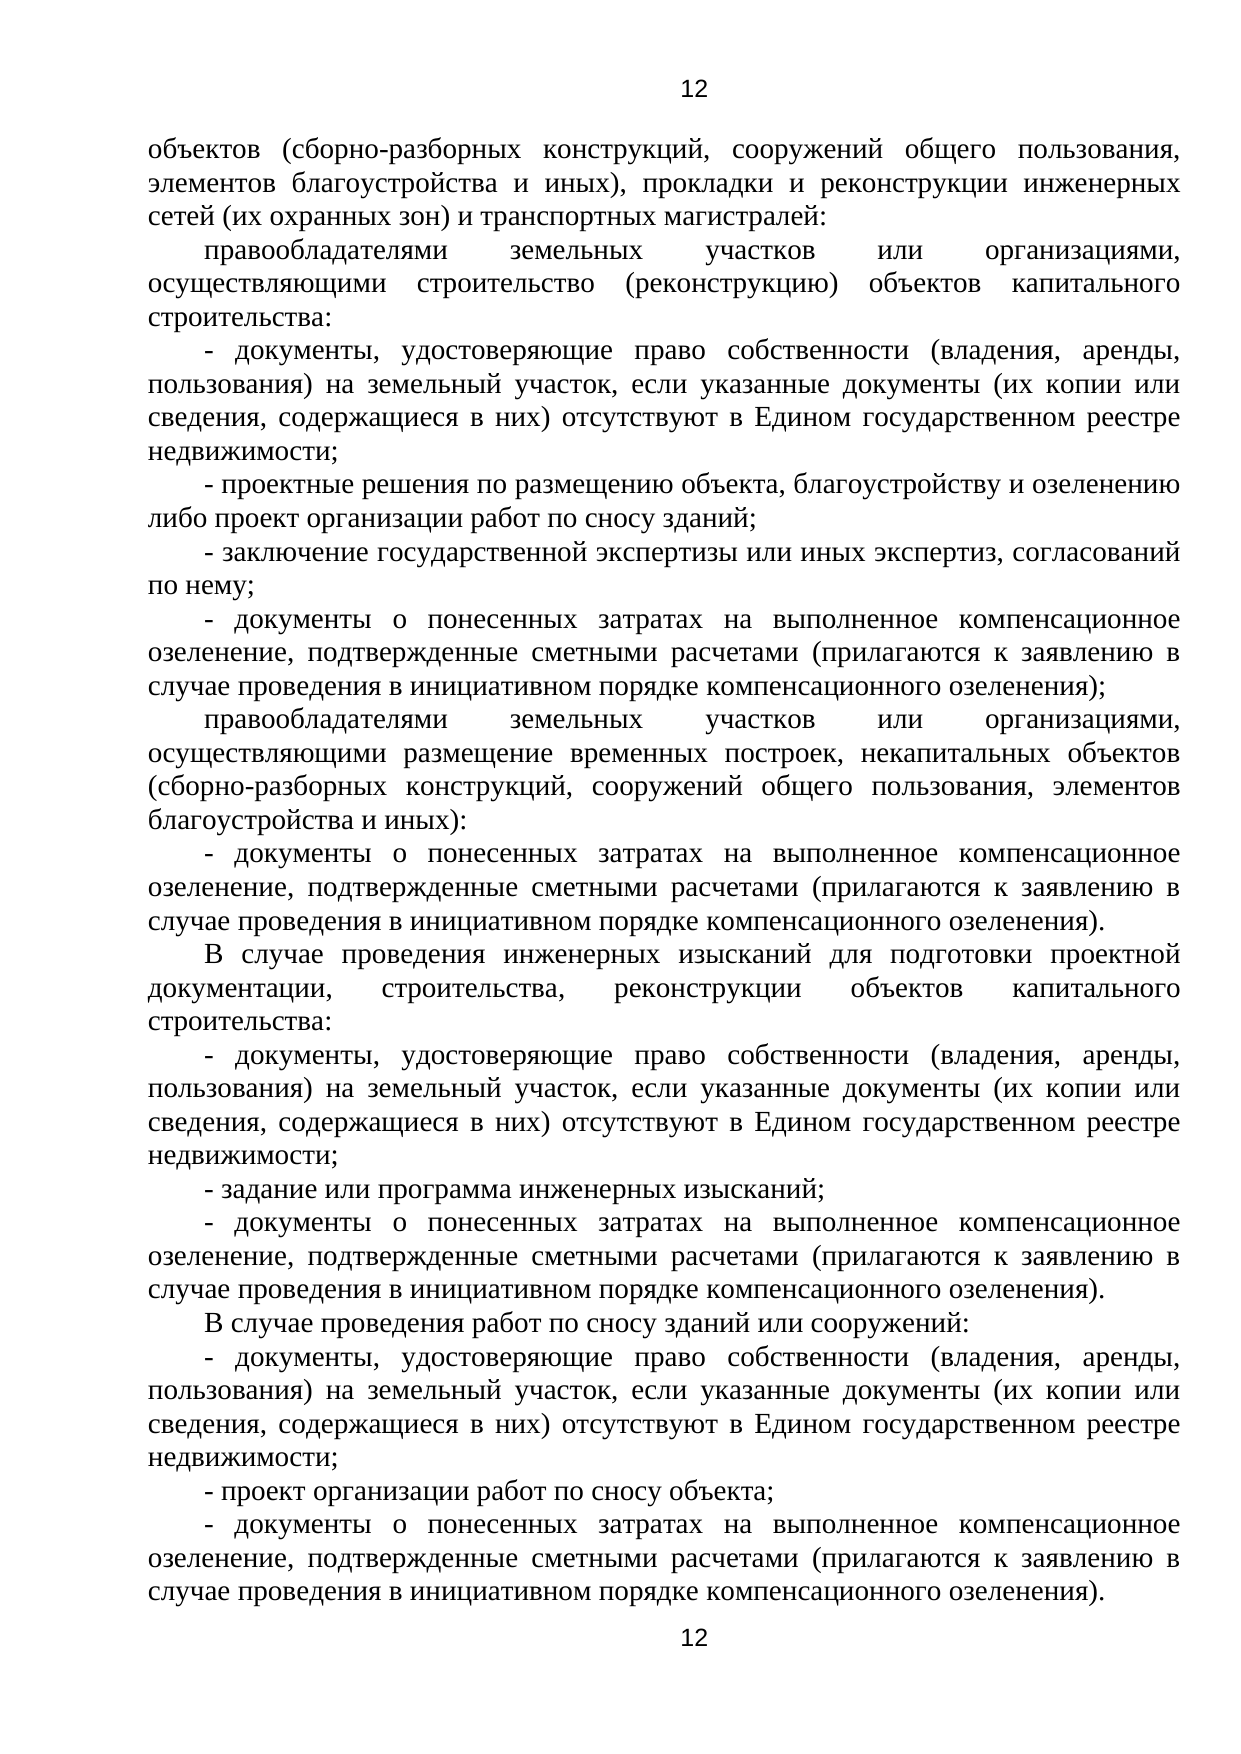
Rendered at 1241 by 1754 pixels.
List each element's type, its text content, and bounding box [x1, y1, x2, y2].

text правообладателями земельных участков или организациями, осуществляющими строительство (реконструкцию) объектов капитального строительства: [148, 232, 1181, 332]
text В случае проведения работ по сносу зданий или сооружений: [148, 1305, 1181, 1339]
text - документы о понесенных затратах на выполненное компенсационное озеленение, подтвержденные сметными расчетами (прилагаются к заявлению в случае проведения в инициативном порядке компенсационного озеленения). [148, 836, 1181, 936]
text - документы, удостоверяющие право собственности (владения, аренды, пользования) на земельный участок, если указанные документы (их копии или сведения, содержащиеся в них) отсутствуют в Едином государственном реестре недвижимости; [148, 1339, 1181, 1473]
text - документы о понесенных затратах на выполненное компенсационное озеленение, подтвержденные сметными расчетами (прилагаются к заявлению в случае проведения в инициативном порядке компенсационного озеленения). [148, 1506, 1181, 1607]
text - проектные решения по размещению объекта, благоустройству и озеленению либо проект организации работ по сносу зданий; [148, 467, 1181, 534]
text - документы, удостоверяющие право собственности (владения, аренды, пользования) на земельный участок, если указанные документы (их копии или сведения, содержащиеся в них) отсутствуют в Едином государственном реестре недвижимости; [148, 1037, 1181, 1171]
text - документы о понесенных затратах на выполненное компенсационное озеленение, подтвержденные сметными расчетами (прилагаются к заявлению в случае проведения в инициативном порядке компенсационного озеленения). [148, 1204, 1181, 1305]
text - проект организации работ по сносу объекта; [148, 1473, 1181, 1506]
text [148, 131, 1181, 232]
text В случае проведения инженерных изысканий для подготовки проектной документации, строительства, реконструкции объектов капитального строительства: [148, 936, 1181, 1037]
text правообладателями земельных участков или организациями, осуществляющими размещение временных построек, некапитальных объектов (сборно-разборных конструкций, сооружений общего пользования, элементов благоустройства и иных): [148, 701, 1181, 836]
text - заключение государственной экспертизы или иных экспертиз, согласований по нему; [148, 534, 1181, 601]
text - документы, удостоверяющие право собственности (владения, аренды, пользования) на земельный участок, если указанные документы (их копии или сведения, содержащиеся в них) отсутствуют в Едином государственном реестре недвижимости; [148, 332, 1181, 467]
text - документы о понесенных затратах на выполненное компенсационное озеленение, подтвержденные сметными расчетами (прилагаются к заявлению в случае проведения в инициативном порядке компенсационного озеленения); [148, 601, 1181, 701]
text - задание или программа инженерных изысканий; [148, 1171, 1181, 1204]
